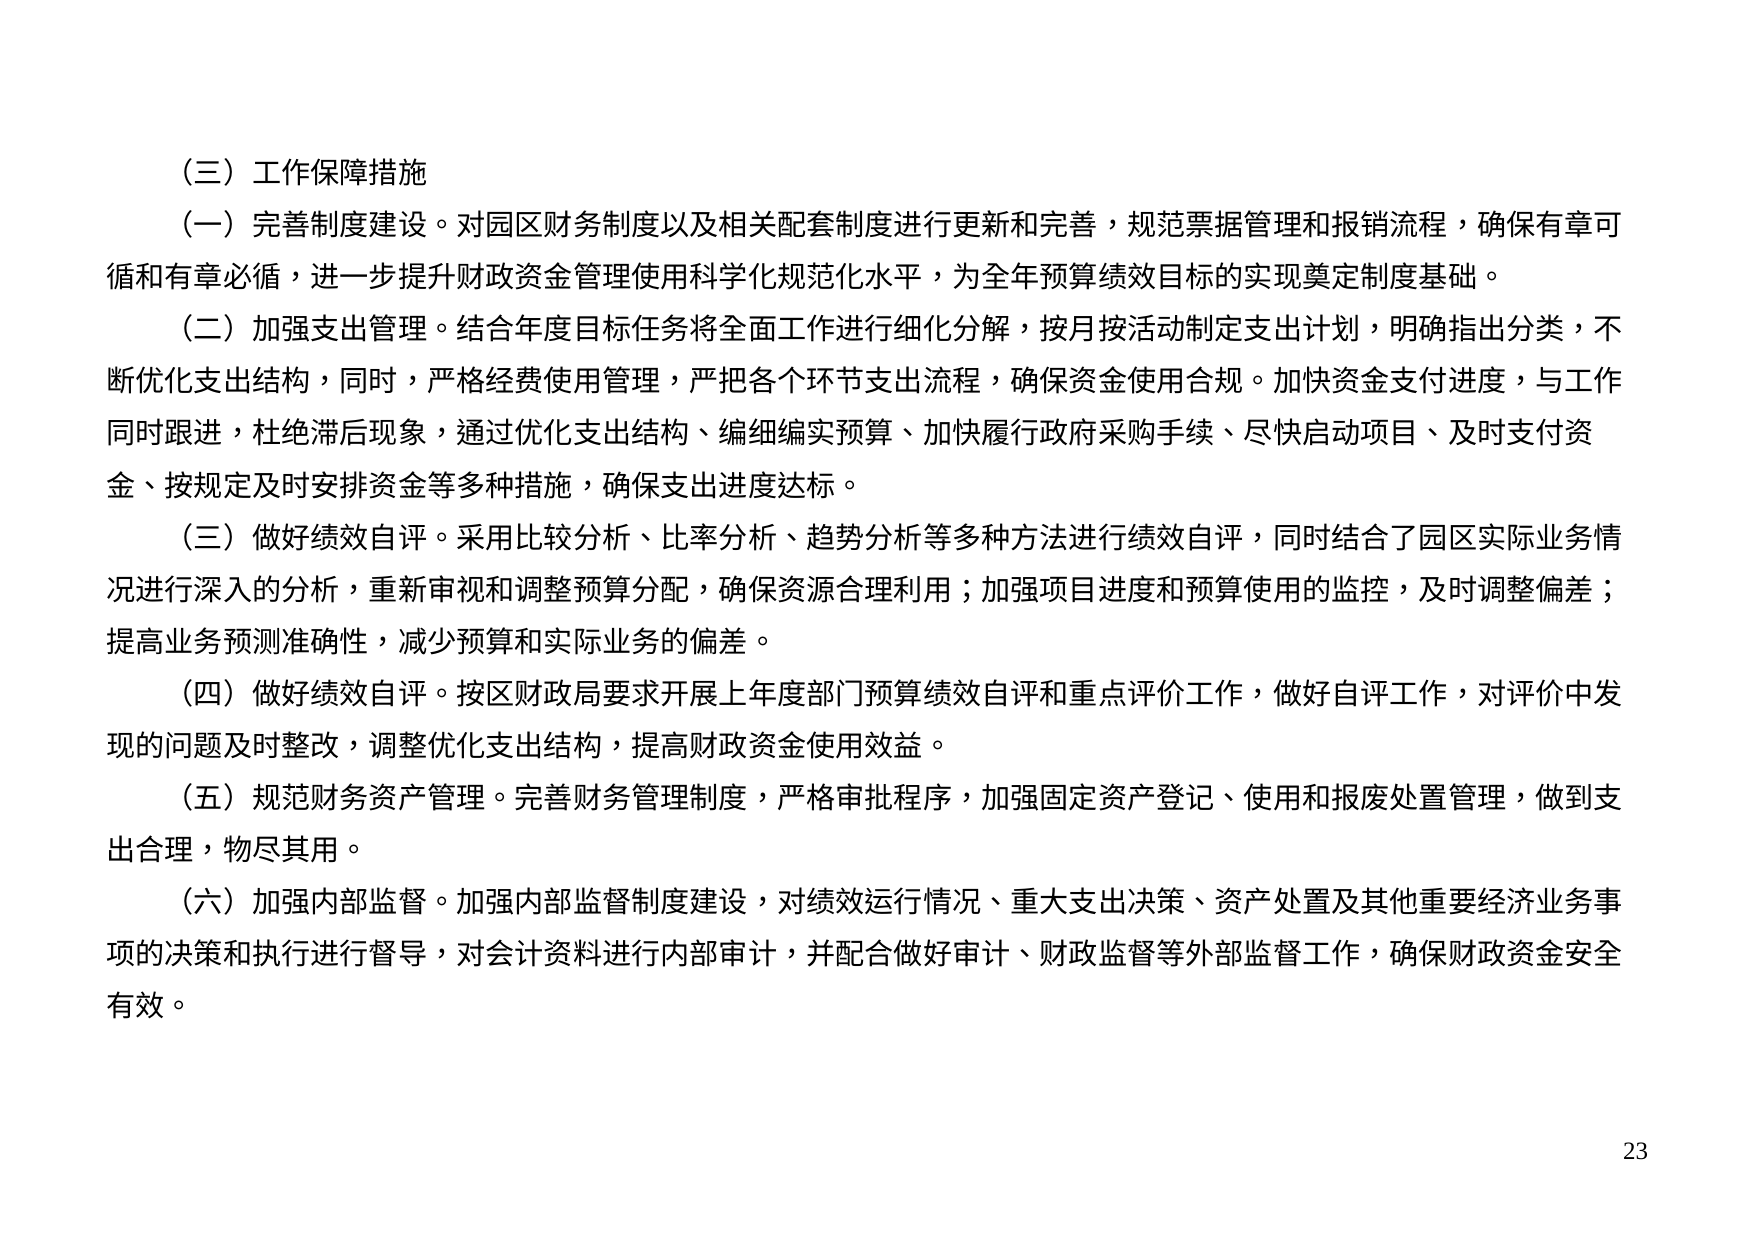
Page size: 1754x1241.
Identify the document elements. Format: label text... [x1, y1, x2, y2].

text （四）做好绩效自评。按区财政局要求开展上年度部门预算绩效自评和重点评价工作，做好自评工作，对评价中发现的问题及时整改，调整优化支出结构，提高财政资金使用效益。 [106, 663, 1648, 767]
text （五）规范财务资产管理。完善财务管理制度，严格审批程序，加强固定资产登记、使用和报废处置管理，做到支出合理，物尽其用。 [106, 767, 1648, 871]
text （六）加强内部监督。加强内部监督制度建设，对绩效运行情况、重大支出决策、资产处置及其他重要经济业务事项的决策和执行进行督导，对会计资料进行内部审计，并配合做好审计、财政监督等外部监督工作，确保财政资金安全有效。 [106, 871, 1648, 1027]
text （一）完善制度建设。对园区财务制度以及相关配套制度进行更新和完善，规范票据管理和报销流程，确保有章可循和有章必循，进一步提升财政资金管理使用科学化规范化水平，为全年预算绩效目标的实现奠定制度基础。 [106, 194, 1648, 298]
text （三）工作保障措施 [106, 142, 1648, 194]
text （三）做好绩效自评。采用比较分析、比率分析、趋势分析等多种方法进行绩效自评，同时结合了园区实际业务情况进行深入的分析，重新审视和调整预算分配，确保资源合理利用；加强项目进度和预算使用的监控，及时调整偏差；提高业务预测准确性，减少预算和实际业务的偏差。 [106, 506, 1648, 663]
text （二）加强支出管理。结合年度目标任务将全面工作进行细化分解，按月按活动制定支出计划，明确指出分类，不断优化支出结构，同时，严格经费使用管理，严把各个环节支出流程，确保资金使用合规。加快资金支付进度，与工作同时跟进，杜绝滞后现象，通过优化支出结构、编细编实预算、加快履行政府采购手续、尽快启动项目、及时支付资金、按规定及时安排资金等多种措施，确保支出进度达标。 [106, 298, 1648, 506]
